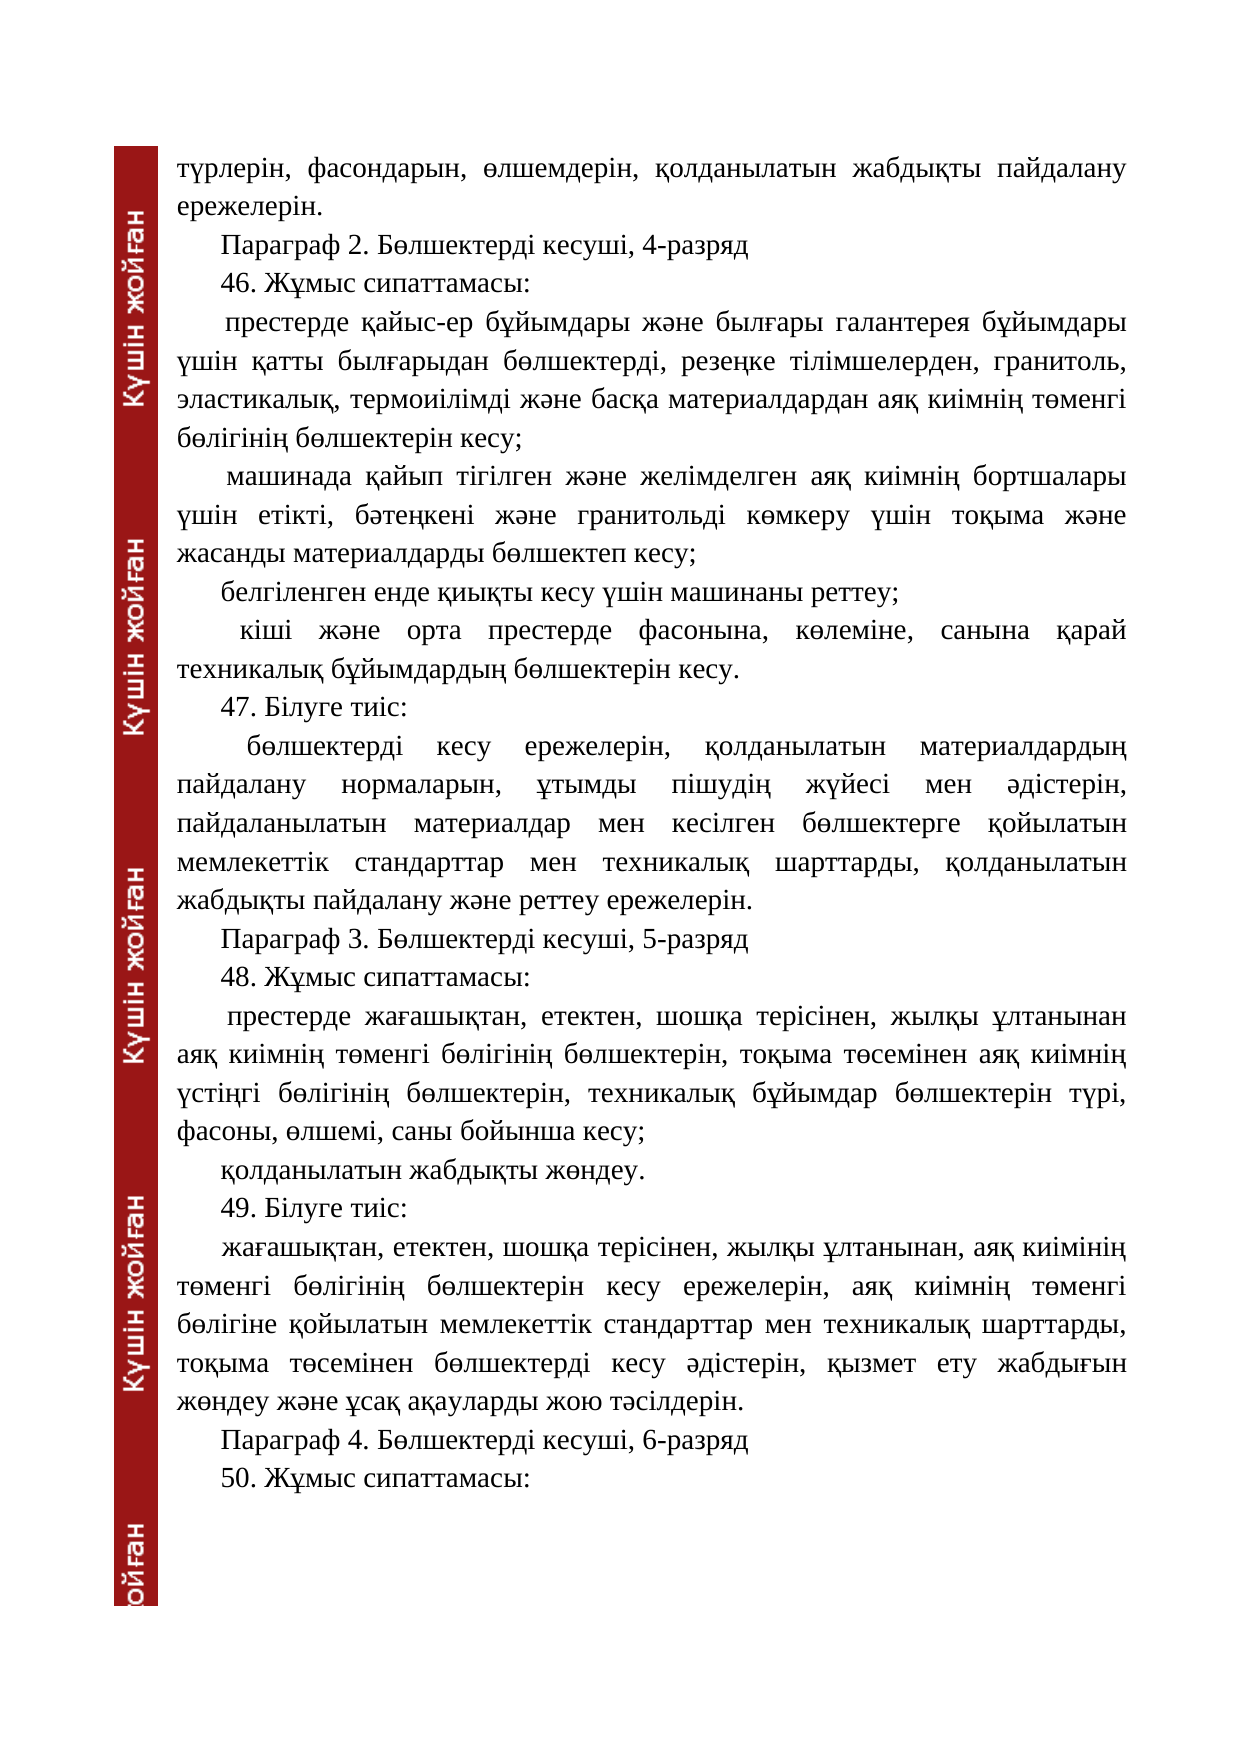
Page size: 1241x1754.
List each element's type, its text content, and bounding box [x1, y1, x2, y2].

picture [114, 1455, 158, 1460]
text 47. Білуге тиіс: [112, 689, 1128, 723]
picture [114, 453, 158, 458]
text 50. Жұмыс сипаттамасы: [112, 1460, 1128, 1494]
picture [114, 569, 158, 574]
text қолданылатын жабдықты жөндеу. [112, 1152, 1128, 1186]
text престерде қайыс-ер бұйымдары және былғары галантерея бұйымдары үшін қатты былғарыдан бөлшектерді, резеңке тілімшелерден, гранитоль, эластикалық, термоиілімді және басқа материалдардан аяқ киімнің төменгі бөлігінің бөлшектерін кесу; [112, 304, 1128, 453]
text бөлшектерді кесу ережелерін, қолданылатын материалдардың пайдалану нормаларын, ұтымды пішудің жүйесі мен әдістерін, пайдаланылатын материалдар мен кесілген бөлшектерге қойылатын мемлекеттік стандарттар мен техникалық шарттарды, қолданылатын жабдықты пайдалану және реттеу ережелерін. [112, 728, 1128, 916]
picture [114, 299, 158, 304]
text машинада қайып тігілген және желімделген аяқ киімнің бортшалары үшін етікті, бәтеңкені және гранитольді көмкеру үшін тоқыма және жасанды материалдарды бөлшектеп кесу; [112, 458, 1128, 569]
text Параграф 3. Бөлшектерді кесуші, 5-разряд [112, 921, 1128, 954]
text белгіленген енде қиықты кесу үшін машинаны реттеу; [112, 574, 1128, 607]
picture [114, 916, 158, 921]
picture [114, 954, 158, 959]
picture [114, 1186, 158, 1191]
text жағашықтан, етектен, шошқа терісінен, жылқы ұлтанынан, аяқ киімінің төменгі бөлігінің бөлшектерін кесу ережелерін, аяқ киімнің төменгі бөлігіне қойылатын мемлекеттік стандарттар мен техникалық шарттарды, тоқыма төсемінен бөлшектерді кесу әдістерін, қызмет ету жабдығын жөндеу және ұсақ ақауларды жою тәсілдерін. [112, 1229, 1128, 1417]
text Параграф 4. Бөлшектерді кесуші, 6-разряд [112, 1422, 1128, 1455]
picture [114, 723, 158, 728]
picture [114, 222, 158, 227]
picture [114, 1147, 158, 1152]
picture [114, 1224, 158, 1229]
picture [114, 1417, 158, 1422]
picture [114, 607, 158, 612]
picture [114, 261, 158, 266]
text Параграф 2. Бөлшектерді кесуші, 4-разряд [112, 227, 1128, 261]
picture [114, 1494, 158, 1606]
picture [114, 684, 158, 689]
picture [114, 993, 158, 998]
text престерде жағашықтан, етектен, шошқа терісінен, жылқы ұлтанынан аяқ киімнің төменгі бөлігінің бөлшектерін, тоқыма төсемінен аяқ киімнің үстіңгі бөлігінің бөлшектерін, техникалық бұйымдар бөлшектерін түрі, фасоны, өлшемі, саны бойынша кесу; [112, 998, 1128, 1147]
picture [114, 146, 158, 150]
text 49. Білуге тиіс: [112, 1191, 1128, 1224]
text 46. Жұмыс сипаттамасы: [112, 266, 1128, 299]
text 48. Жұмыс сипаттамасы: [112, 959, 1128, 993]
text кіші және орта престерде фасонына, көлеміне, санына қарай техникалық бұйымдардың бөлшектерін кесу. [112, 612, 1128, 684]
